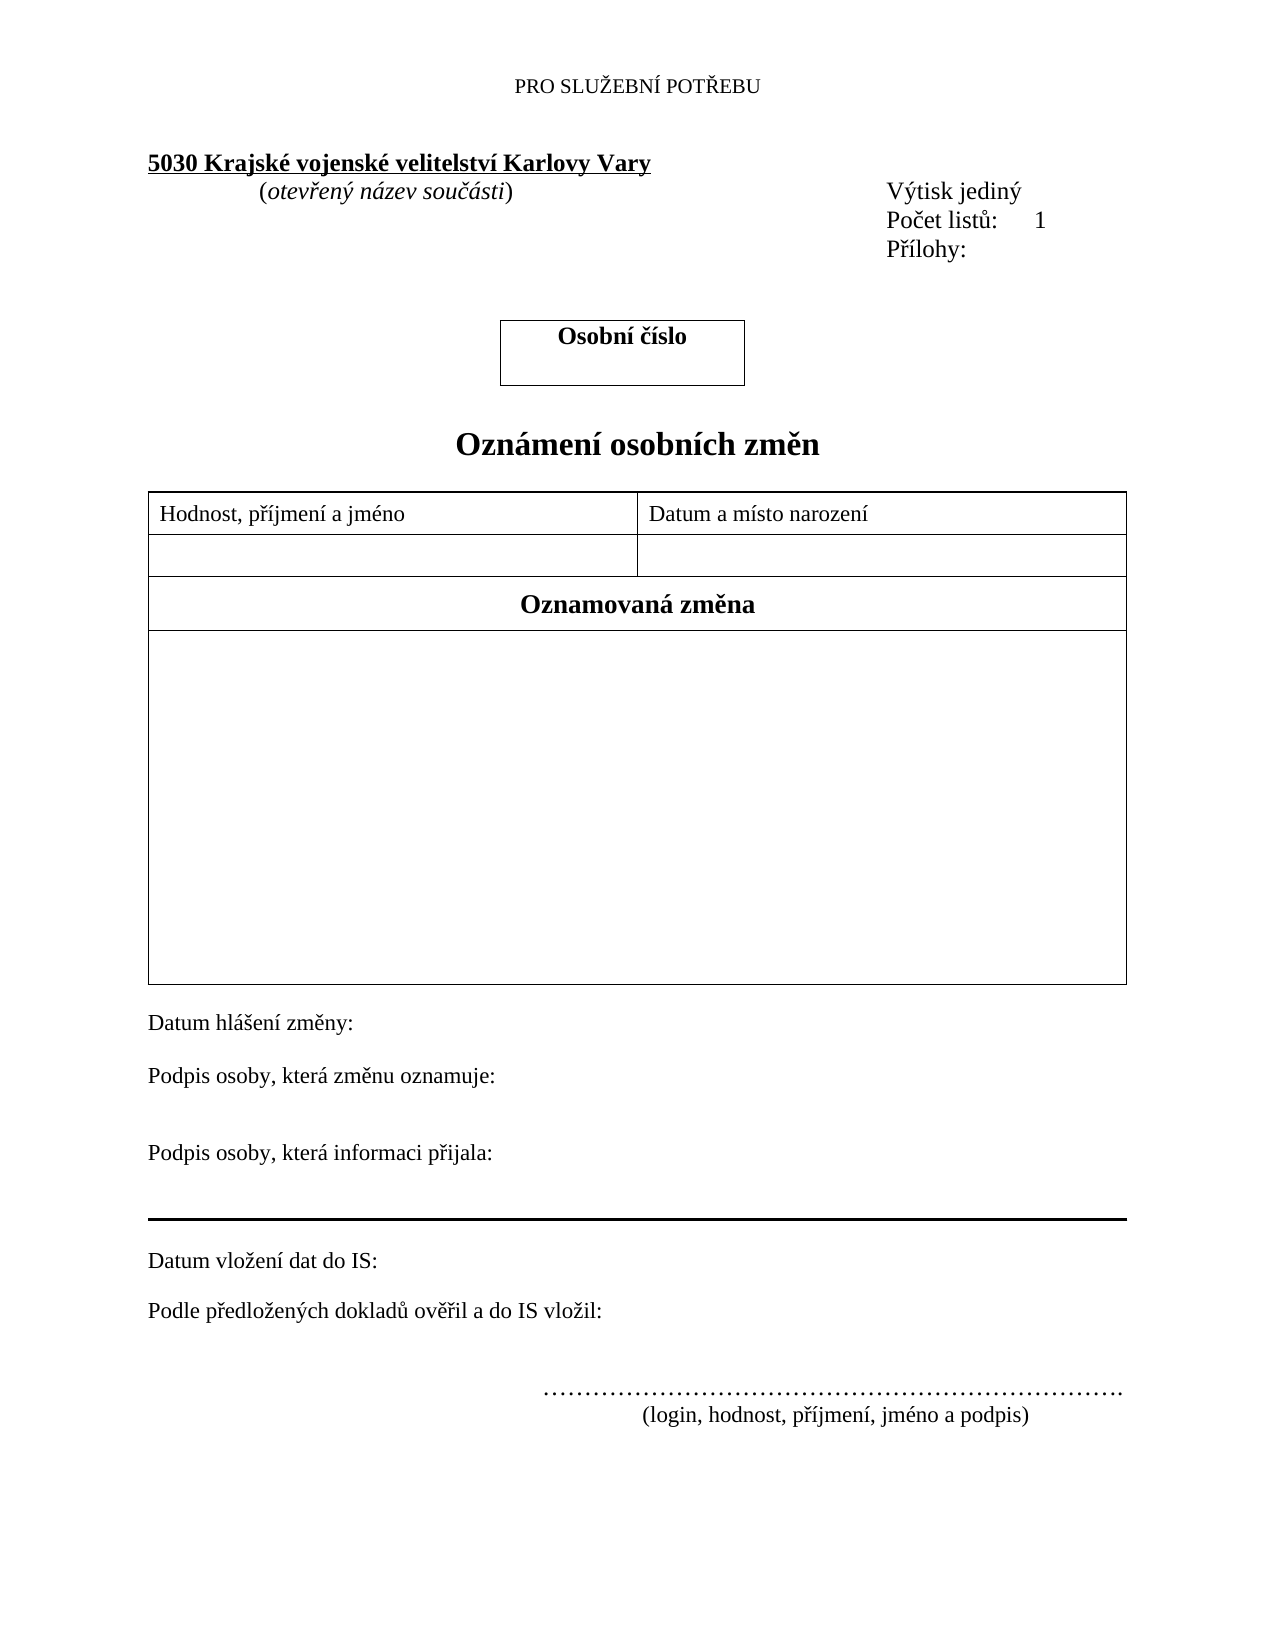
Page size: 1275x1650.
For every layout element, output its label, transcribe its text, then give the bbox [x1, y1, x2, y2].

text Podpis osoby, která informaci přijala: [148, 1139, 1127, 1165]
table_cell Oznamovaná změna [149, 577, 1126, 630]
table_header Datum a místo narození [638, 493, 1126, 534]
text ……………………………………………………………. [148, 1348, 1127, 1401]
table_cell [638, 535, 1126, 576]
table_header Hodnost, příjmení a jméno [149, 493, 637, 534]
text Datum hlášení změny: [148, 1009, 1127, 1036]
text Datum vložení dat do IS: [148, 1247, 1127, 1273]
text (login, hodnost, příjmení, jméno a podpis) [517, 1401, 1127, 1427]
text Počet listů: 1 Přílohy: [148, 205, 1127, 263]
text Podpis osoby, která změnu oznamuje: [148, 1062, 1127, 1088]
table_cell [149, 631, 1126, 984]
text 5030 Krajské vojenské velitelství Karlovy Vary [148, 148, 1127, 176]
text (otevřený název součásti) Výtisk jediný [148, 176, 1127, 205]
table_header Osobní číslo [501, 321, 744, 385]
text Podle předložených dokladů ověřil a do IS vložil: [148, 1298, 1127, 1324]
table_cell [149, 535, 637, 576]
text Oznámení osobních změn [148, 424, 1127, 463]
